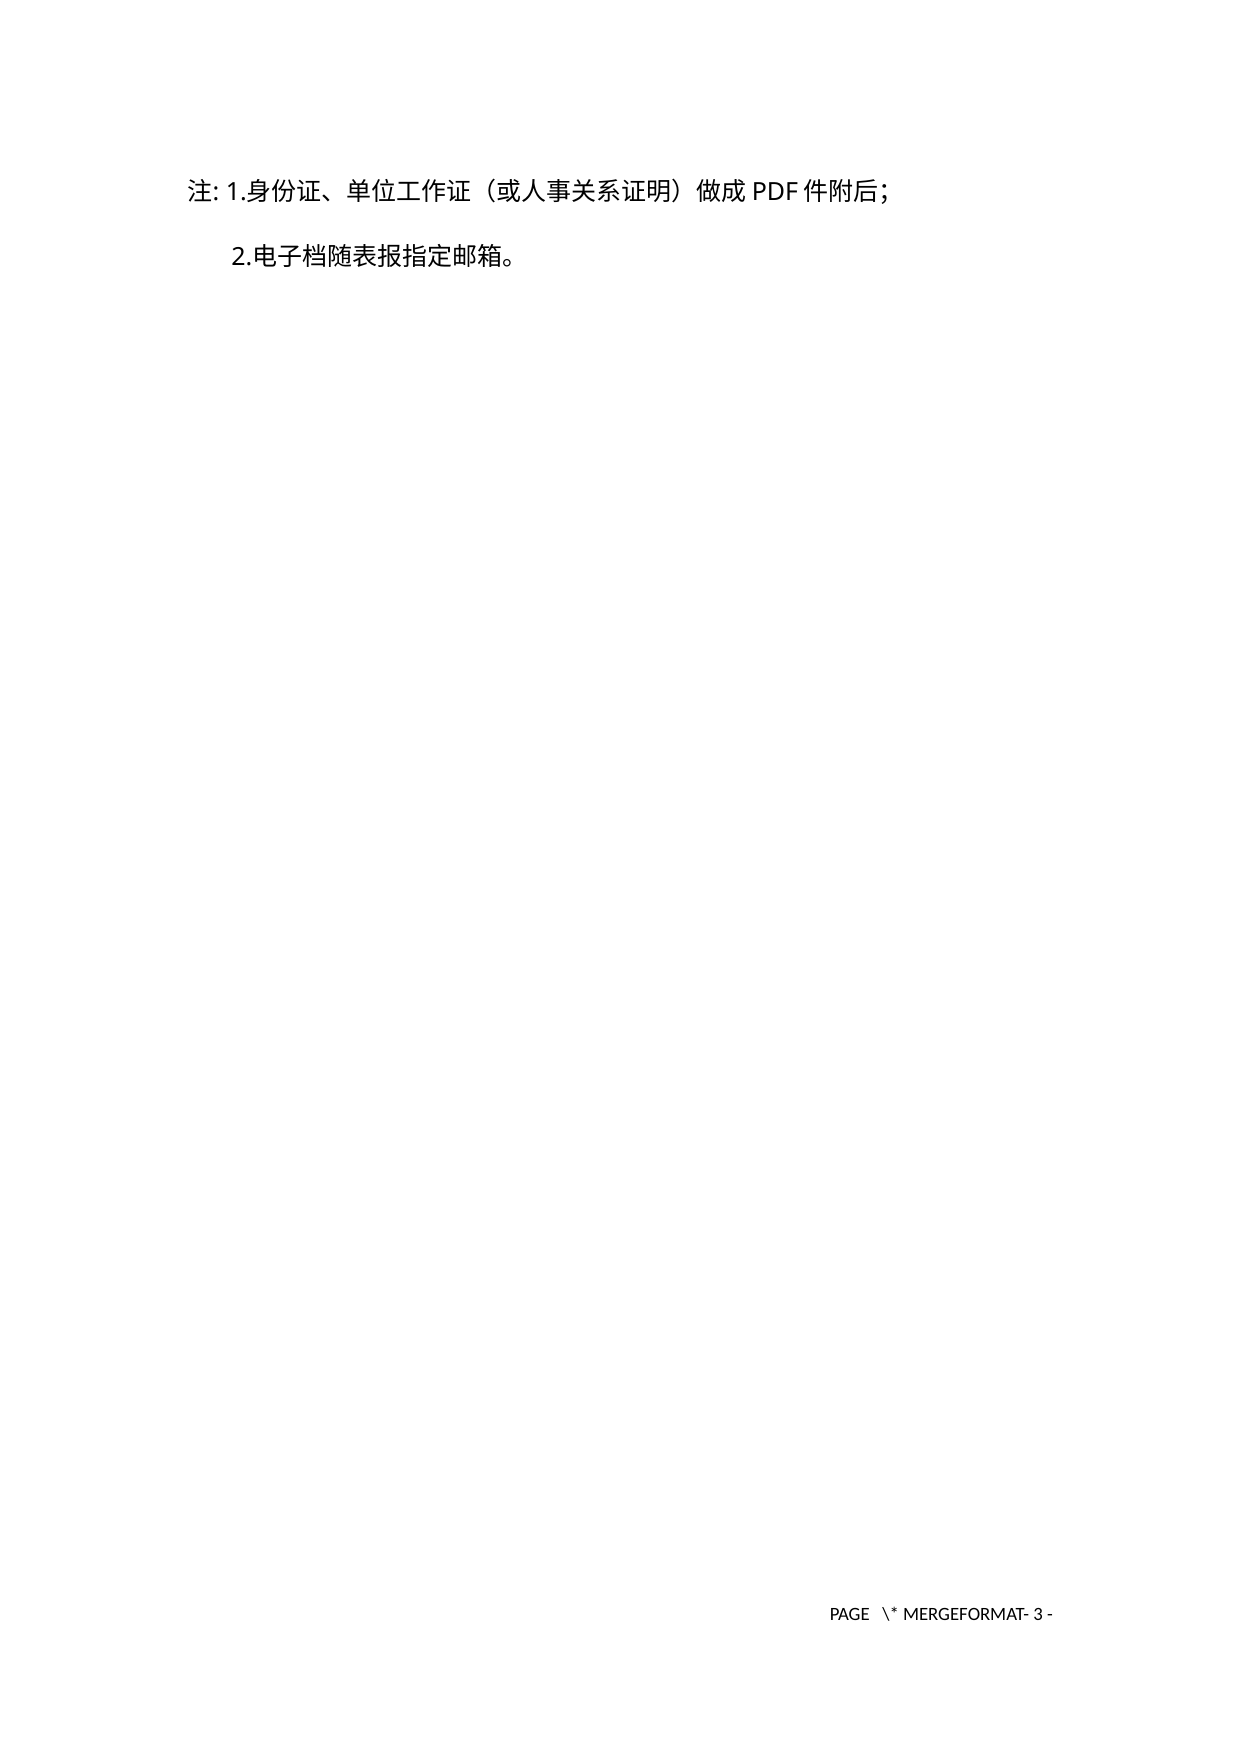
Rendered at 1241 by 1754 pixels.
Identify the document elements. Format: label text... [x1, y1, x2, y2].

text 注: 1.身份证、单位工作证（或人事关系证明）做成PDF件附后； [187, 157, 1053, 222]
text 2.电子档随表报指定邮箱。 [231, 222, 1053, 287]
